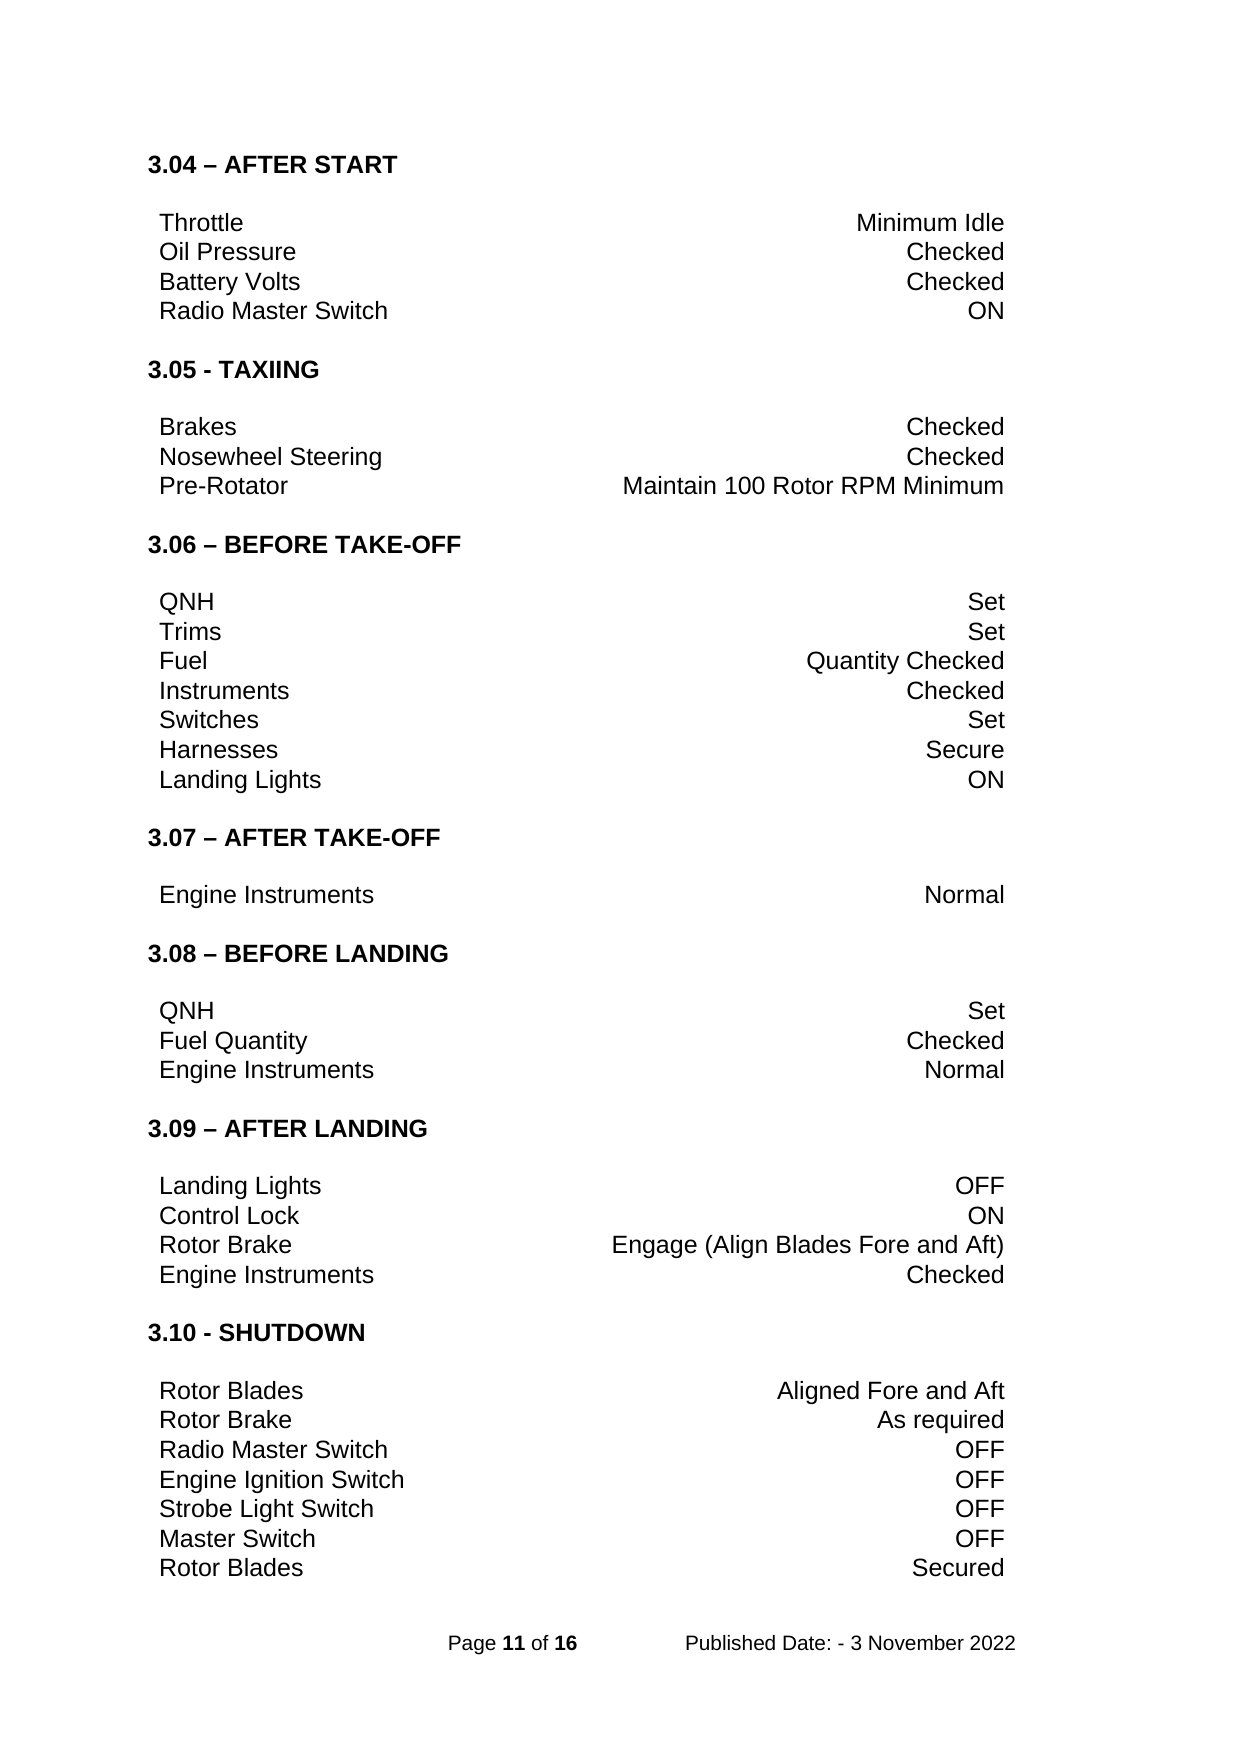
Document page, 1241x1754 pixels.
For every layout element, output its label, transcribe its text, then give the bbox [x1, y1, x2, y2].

table_cell Switches [148, 705, 583, 735]
table_cell ON [583, 1201, 1016, 1230]
table_cell Checked [583, 442, 1016, 471]
table_cell Set [583, 705, 1016, 735]
table_cell Landing Lights [148, 765, 583, 794]
table_cell Radio Master Switch [148, 1435, 581, 1464]
table_cell OFF [581, 1435, 1016, 1464]
table_cell Engine Instruments [148, 1055, 583, 1085]
table_header QNH [148, 587, 583, 617]
table_cell Nosewheel Steering [148, 442, 583, 471]
table_cell ON [735, 296, 1016, 326]
table_header Checked [583, 412, 1016, 442]
table_cell Harnesses [148, 735, 583, 764]
table_cell Fuel [148, 646, 583, 676]
table_header QNH [148, 996, 583, 1026]
table_cell Pre-Rotator [148, 471, 583, 501]
table_cell ON [583, 765, 1016, 794]
table_cell OFF [581, 1524, 1016, 1553]
table_cell Engage (Align Blades Fore and Aft) [583, 1230, 1016, 1260]
subtitle 3.10 - SHUTDOWN [148, 1318, 1016, 1347]
table_cell Oil Pressure [148, 237, 735, 267]
table_cell Rotor Brake [148, 1230, 583, 1260]
table_header Minimum Idle [735, 208, 1016, 237]
subtitle 3.09 – AFTER LANDING [148, 1114, 1016, 1142]
table_cell OFF [581, 1494, 1016, 1524]
table_header Throttle [148, 208, 735, 237]
table_cell Secured [581, 1553, 1016, 1583]
subtitle 3.06 – BEFORE TAKE-OFF [148, 529, 1016, 558]
table_cell Control Lock [148, 1201, 583, 1230]
subtitle 3.08 – BEFORE LANDING [148, 939, 1016, 967]
table_cell Rotor Blades [148, 1553, 581, 1583]
table_cell Checked [583, 676, 1016, 705]
table_header Engine Instruments [148, 880, 584, 910]
table_cell Engine Ignition Switch [148, 1465, 581, 1494]
table_cell Secure [583, 735, 1016, 764]
table_cell Checked [583, 1260, 1016, 1289]
table_cell Strobe Light Switch [148, 1494, 581, 1524]
table_cell Rotor Brake [148, 1405, 581, 1435]
table_cell Normal [583, 1055, 1016, 1085]
table_header OFF [583, 1171, 1016, 1201]
subtitle 3.04 – AFTER START [148, 150, 1016, 179]
table_cell Fuel Quantity [148, 1026, 583, 1055]
table_header Aligned Fore and Aft [581, 1376, 1016, 1405]
table_cell Set [583, 617, 1016, 646]
table_cell Battery Volts [148, 267, 735, 296]
subtitle 3.05 - TAXIING [148, 354, 1016, 383]
table_cell Trims [148, 617, 583, 646]
table_cell Quantity Checked [583, 646, 1016, 676]
table_cell Maintain 100 Rotor RPM Minimum [583, 471, 1016, 501]
table_header Rotor Blades [148, 1376, 581, 1405]
table_header Set [583, 587, 1016, 617]
table_cell Radio Master Switch [148, 296, 735, 326]
table_cell As required [581, 1405, 1016, 1435]
table_header Landing Lights [148, 1171, 583, 1201]
subtitle 3.07 – AFTER TAKE-OFF [148, 823, 1016, 852]
table_header Brakes [148, 412, 583, 442]
table_cell Checked [735, 267, 1016, 296]
table_header Normal [584, 880, 1016, 910]
table_cell Master Switch [148, 1524, 581, 1553]
table_cell Engine Instruments [148, 1260, 583, 1289]
table_cell Checked [735, 237, 1016, 267]
table_cell OFF [581, 1465, 1016, 1494]
table_header Set [583, 996, 1016, 1026]
table_cell Checked [583, 1026, 1016, 1055]
table_cell Instruments [148, 676, 583, 705]
